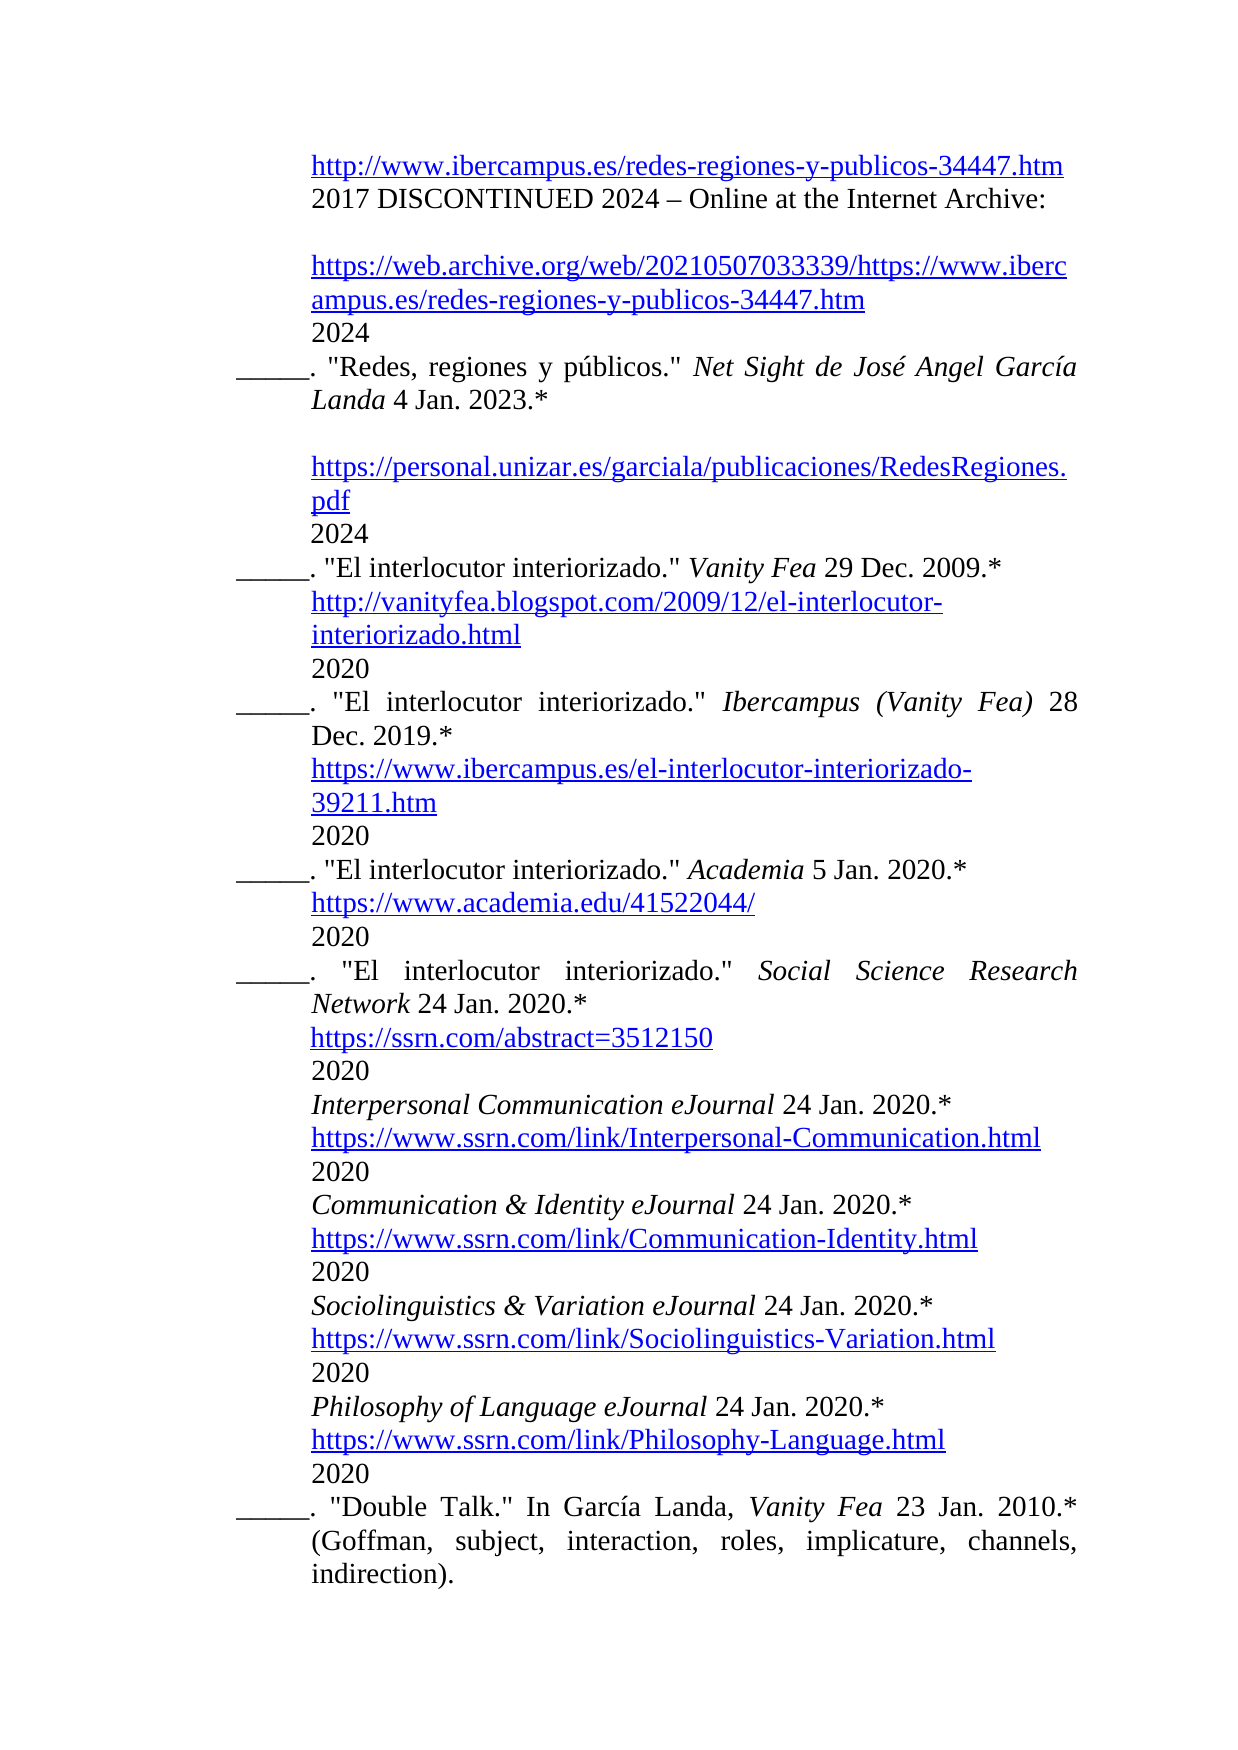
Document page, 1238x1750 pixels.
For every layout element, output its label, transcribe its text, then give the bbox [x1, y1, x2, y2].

text https://personal.unizar.es/garciala/publicaciones/RedesRegiones.pdf [236, 416, 1078, 517]
text _____. "El interlocutor interiorizado." Social Science Research Network 24 Jan. 2020.* [236, 953, 1078, 1020]
text Communication & Identity eJournal 24 Jan. 2020.* [236, 1187, 1078, 1221]
text http://www.ibercampus.es/redes-regiones-y-publicos-34447.htm [236, 148, 1078, 181]
text 2020 [236, 1355, 1078, 1389]
text _____. "El interlocutor interiorizado." Vanity Fea 29 Dec. 2009.* [236, 550, 1078, 584]
text _____. "El interlocutor interiorizado." Ibercampus (Vanity Fea) 28 Dec. 2019.* [236, 684, 1078, 751]
text Interpersonal Communication eJournal 24 Jan. 2020.* [236, 1087, 1078, 1120]
text Philosophy of Language eJournal 24 Jan. 2020.* [236, 1389, 1078, 1422]
text 2020 [236, 651, 1078, 684]
text http://vanityfea.blogspot.com/2009/12/el-interlocutor-interiorizado.html [236, 584, 1078, 651]
text 2020 [236, 1456, 1078, 1489]
text https://www.ssrn.com/link/Communication-Identity.html [236, 1221, 1078, 1254]
text https://www.ssrn.com/link/Philosophy-Language.html [236, 1422, 1078, 1456]
text 2020 [236, 1154, 1078, 1187]
text https://www.ssrn.com/link/Sociolinguistics-Variation.html [236, 1322, 1078, 1355]
text 2020 [236, 818, 1078, 852]
text _____. "Double Talk." In García Landa, Vanity Fea 23 Jan. 2010.* (Goffman, subject, interaction, roles, implicature, channels, indirection). [236, 1489, 1078, 1590]
text https://www.ibercampus.es/el-interlocutor-interiorizado-39211.htm [236, 751, 1078, 818]
text 2020 [236, 1254, 1078, 1288]
text Sociolinguistics & Variation eJournal 24 Jan. 2020.* [236, 1288, 1078, 1322]
text 2024 [236, 517, 1078, 550]
text https://ssrn.com/abstract=3512150 [236, 1020, 1078, 1053]
text https://www.ssrn.com/link/Interpersonal-Communication.html [236, 1120, 1078, 1154]
text 2020 [236, 919, 1078, 953]
text https://web.archive.org/web/20210507033339/https://www.ibercampus.es/redes-regiones-y-publicos-34447.htm [236, 215, 1078, 315]
text https://www.academia.edu/41522044/ [236, 886, 1078, 919]
text _____. "Redes, regiones y públicos." Net Sight de José Angel García Landa 4 Jan. 2023.* [236, 349, 1078, 416]
text 2017 DISCONTINUED 2024 – Online at the Internet Archive: [236, 181, 1078, 215]
text _____. "El interlocutor interiorizado." Academia 5 Jan. 2020.* [236, 852, 1078, 886]
text 2020 [236, 1053, 1078, 1087]
text 2024 [236, 315, 1078, 349]
